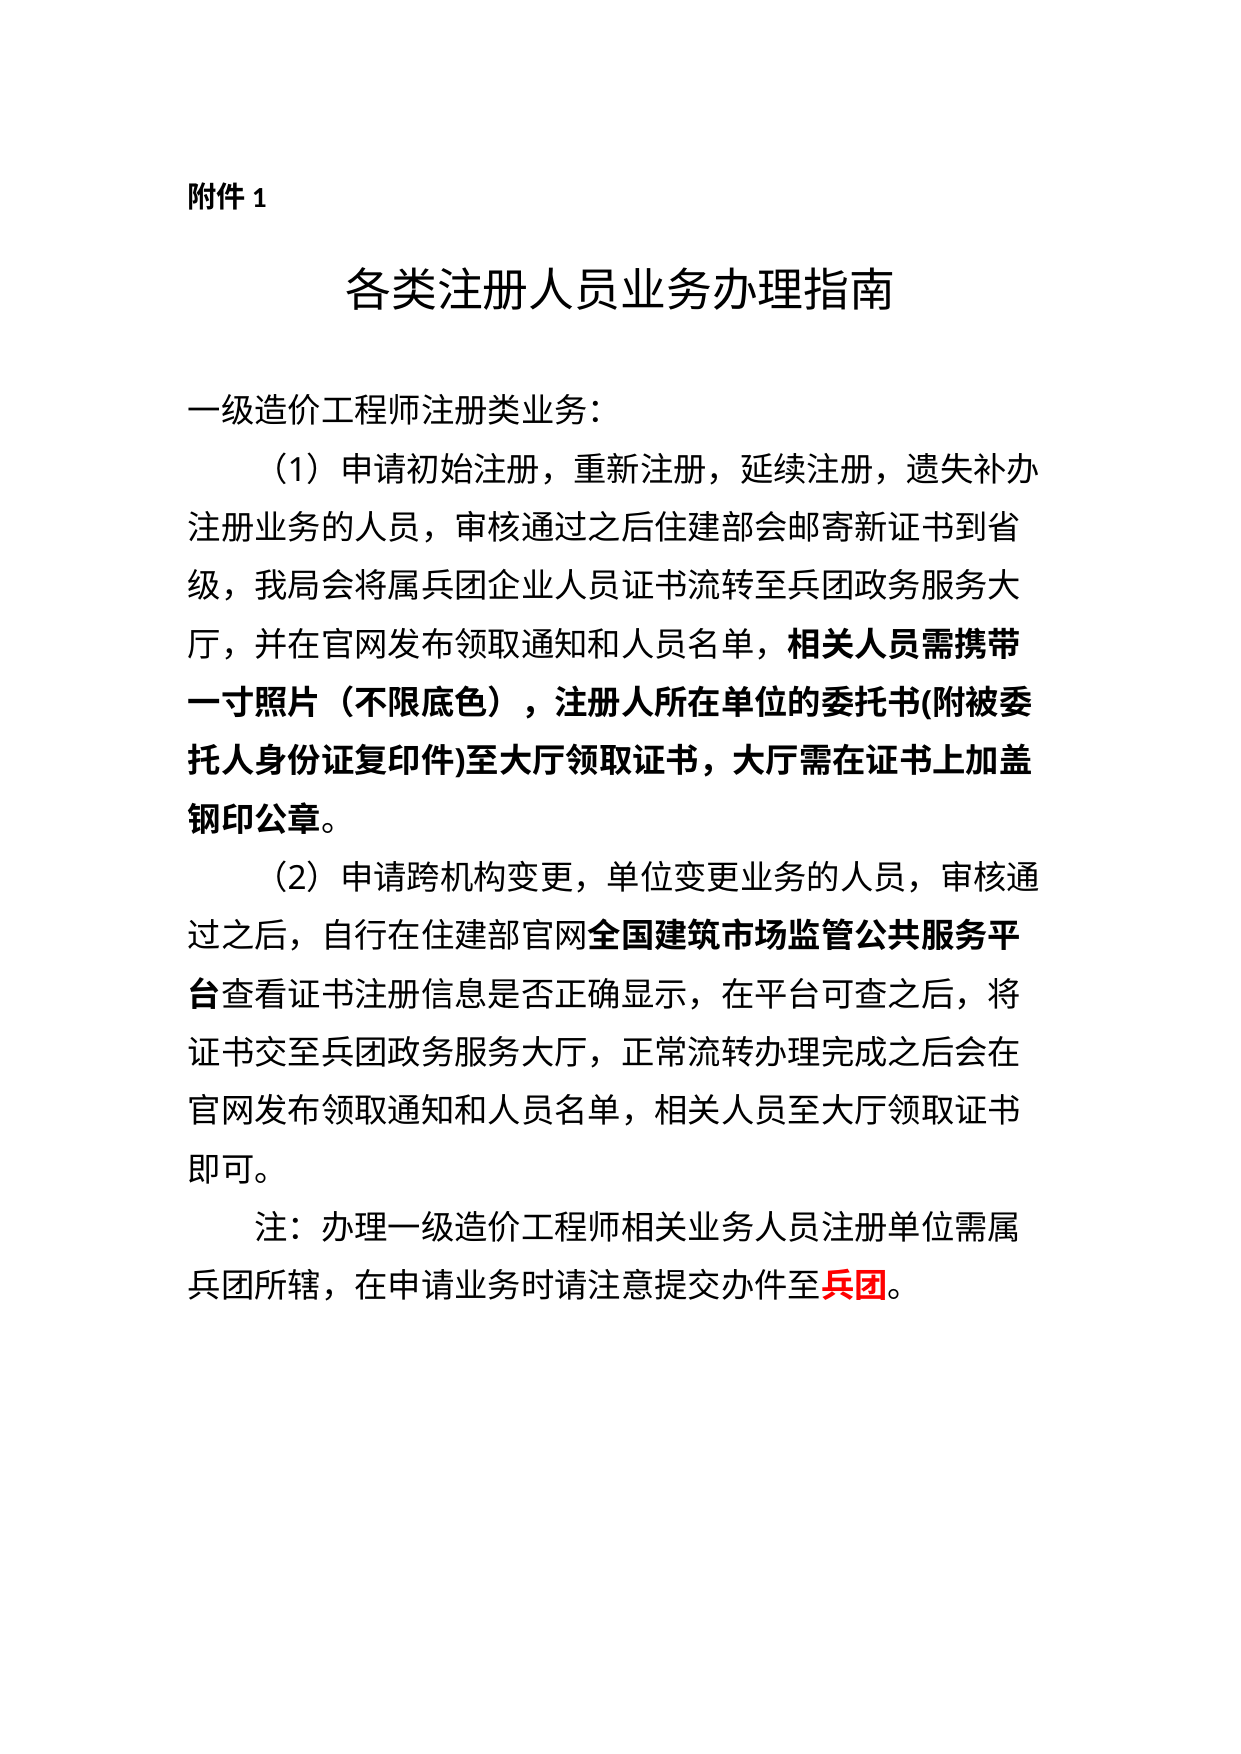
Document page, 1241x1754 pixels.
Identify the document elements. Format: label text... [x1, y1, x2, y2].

text 附件1 [187, 162, 1053, 227]
list 注：办理一级造价工程师相关业务人员注册单位需属兵团所辖，在申请业务时请注意提交办件至兵团。 [187, 1193, 1053, 1309]
text 一级造价工程师注册类业务： [187, 376, 1053, 434]
text （1）申请初始注册，重新注册，延续注册，遗失补办注册业务的人员，审核通过之后住建部会邮寄新证书到省级，我局会将属兵团企业人员证书流转至兵团政务服务大厅，并在官网发布领取通知和人员名单，相关人员需携带一寸照片（不限底色），注册人所在单位的委托书(附被委托人身份证复印件)至大厅领取证书，大厅需在证书上加盖钢印公章。 [187, 434, 1053, 843]
list （2）申请跨机构变更，单位变更业务的人员，审核通过之后，自行在住建部官网全国建筑市场监管公共服务平台查看证书注册信息是否正确显示，在平台可查之后，将证书交至兵团政务服务大厅，正常流转办理完成之后会在官网发布领取通知和人员名单，相关人员至大厅领取证书即可。 [187, 843, 1053, 1193]
text 各类注册人员业务办理指南 [187, 259, 1053, 318]
